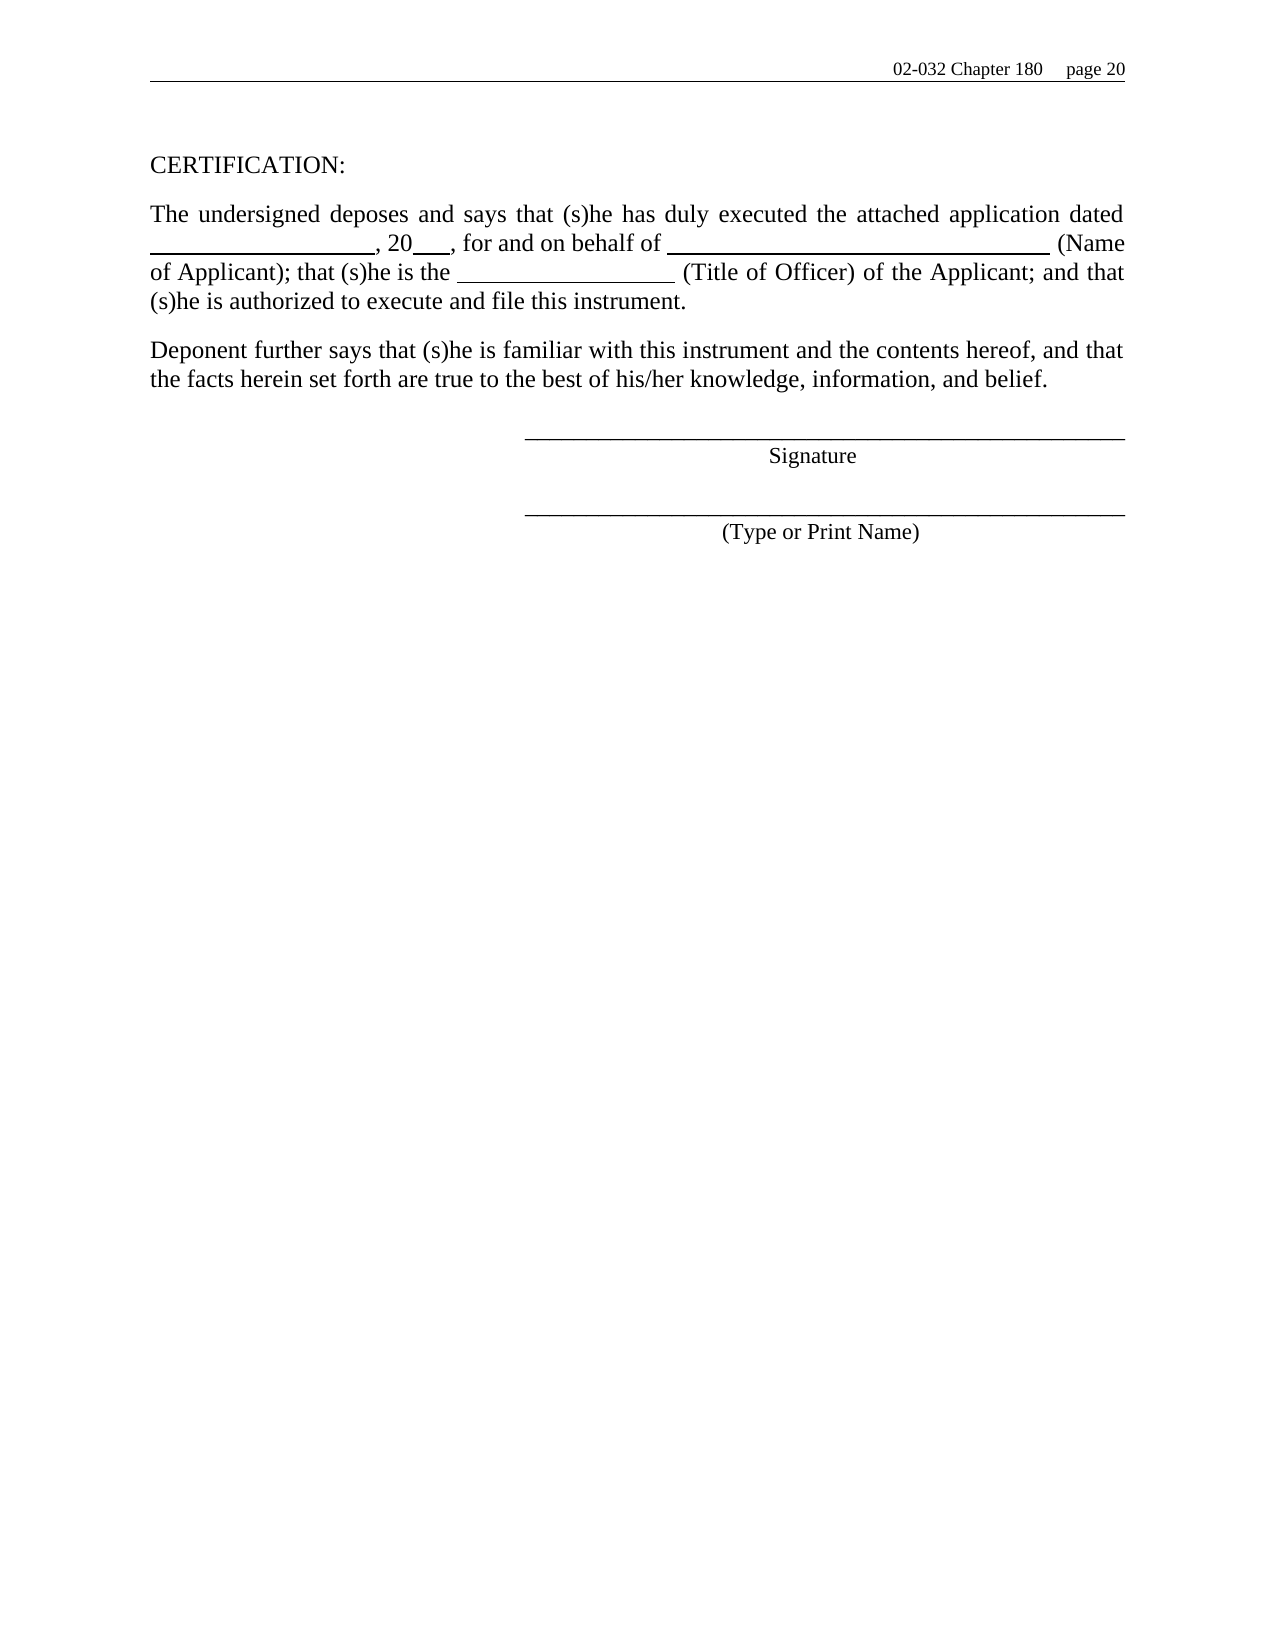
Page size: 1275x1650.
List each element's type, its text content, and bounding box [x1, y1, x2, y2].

text CERTIFICATION: [150, 150, 1125, 179]
text Signature [450, 442, 1125, 469]
text (Type or Print Name) [450, 518, 1125, 545]
text The undersigned deposes and says that (s)he has duly executed the attached application dated , 20 , for and on behalf of (Name of Applicant); that (s)he is the (Title of Officer) of the Applicant; and that (s)he is authorized to execute and file this instrument. [150, 199, 1125, 314]
text Deponent further says that (s)he is familiar with this instrument and the contents hereof, and that the facts herein set forth are true to the best of his/her knowledge, information, and belief. [150, 335, 1125, 393]
